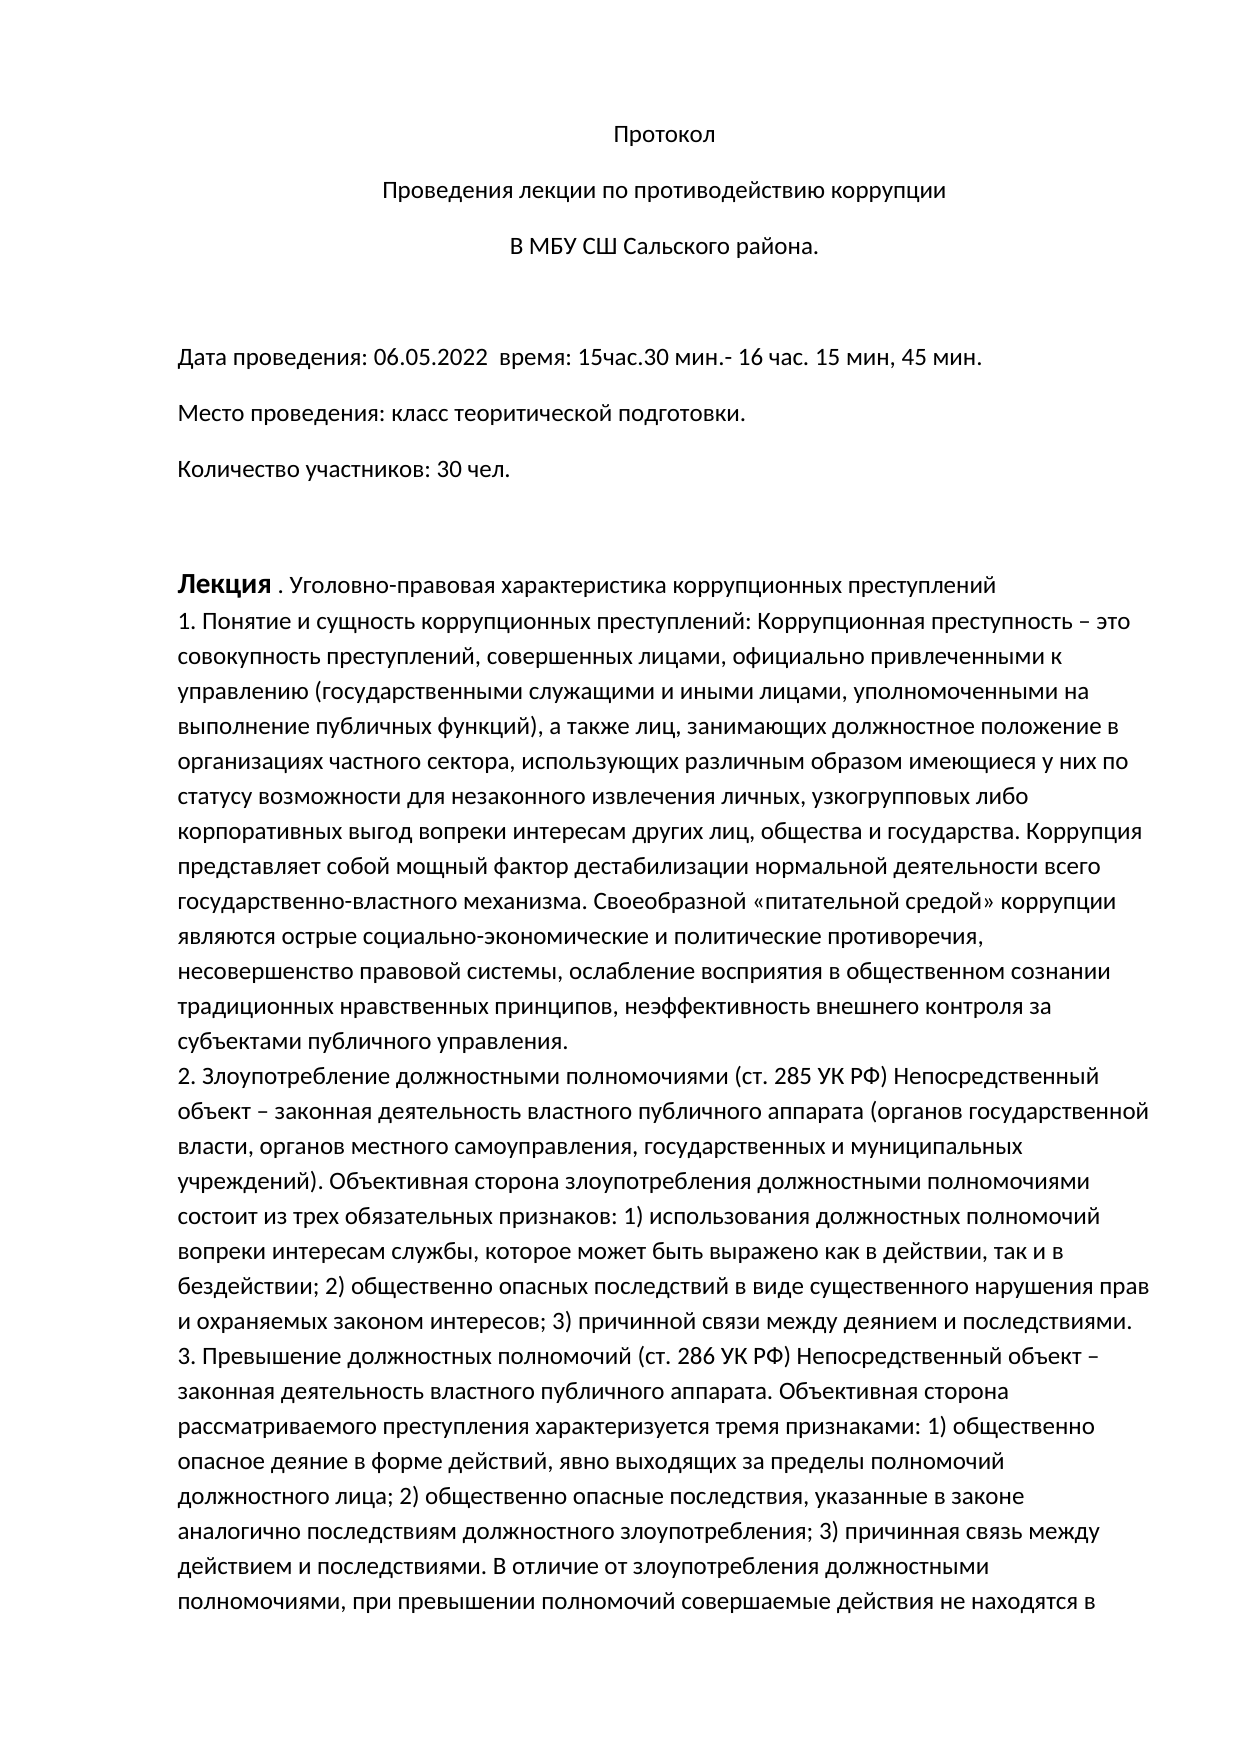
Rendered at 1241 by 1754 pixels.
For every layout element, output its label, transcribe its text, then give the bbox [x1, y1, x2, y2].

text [177, 565, 1152, 1615]
text Место проведения: класс теоритической подготовки. [177, 397, 1152, 428]
text Протокол [177, 118, 1152, 149]
text Дата проведения: 06.05.2022 время: 15час.30 мин.- 16 час. 15 мин, 45 мин. [177, 341, 1152, 372]
text Проведения лекции по противодействию коррупции [177, 174, 1152, 204]
text Количество участников: 30 чел. [177, 453, 1152, 484]
text В МБУ СШ Сальского района. [177, 230, 1152, 260]
